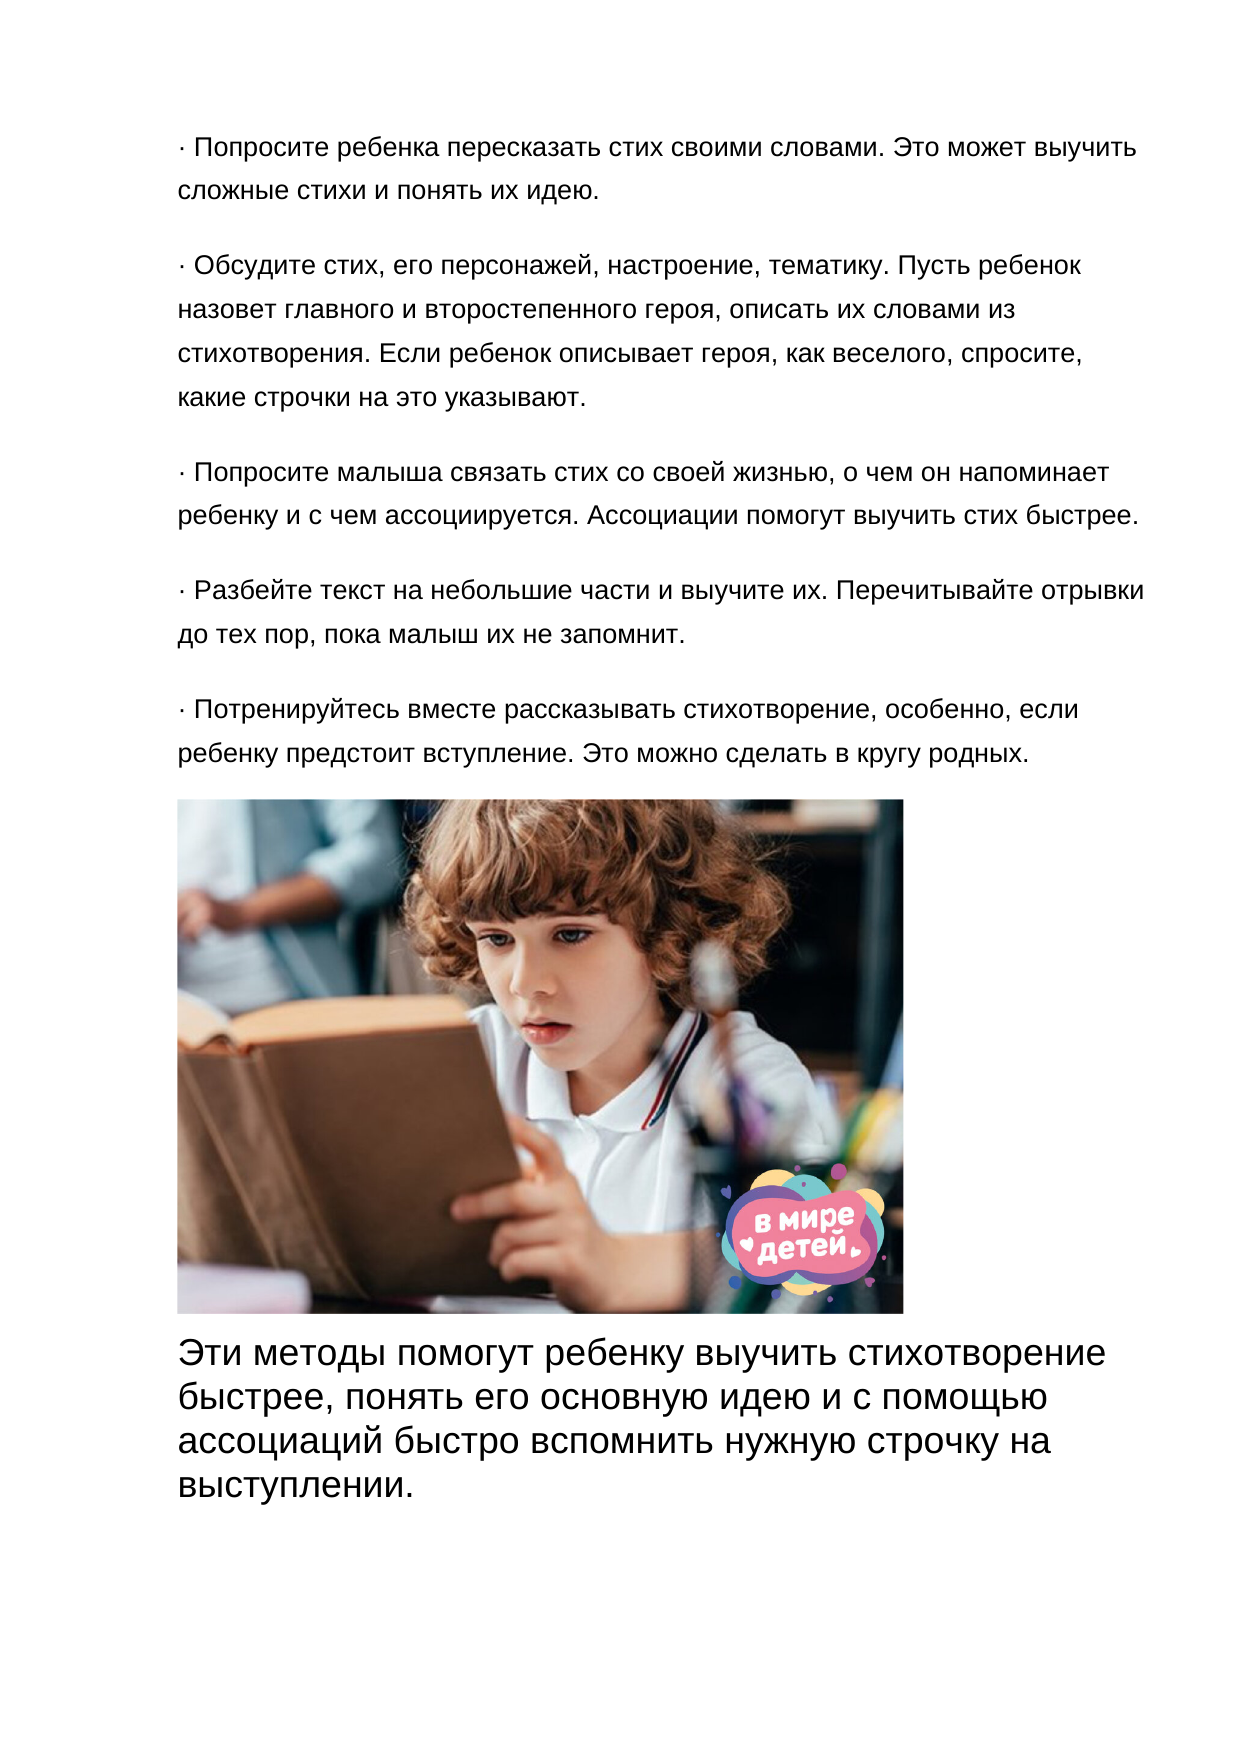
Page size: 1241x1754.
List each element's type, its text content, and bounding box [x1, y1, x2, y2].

text · Разбейте текст на небольшие части и выучите их. Перечитывайте отрывки до тех пор, пока малыш их не запомнит. [177, 562, 1152, 649]
picture [177, 799, 904, 1314]
text · Потренируйтесь вместе рассказывать стихотворение, особенно, если ребенку предстоит вступление. Это можно сделать в кругу родных. [177, 681, 1152, 768]
text · Попросите ребенка пересказать стих своими словами. Это может выучить сложные стихи и понять их идею. [177, 118, 1152, 206]
text Эти методы помогут ребенку выучить стихотворение быстрее, понять его основную идею и с помощью ассоциаций быстро вспомнить нужную строчку на выступлении. [177, 1330, 1152, 1505]
text · Обсудите стих, его персонажей, настроение, тематику. Пусть ребенок назовет главного и второстепенного героя, описать их словами из стихотворения. Если ребенок описывает героя, как веселого, спросите, какие строчки на это указывают. [177, 237, 1152, 412]
text · Попросите малыша связать стих со своей жизнью, о чем он напоминает ребенку и с чем ассоциируется. Ассоциации помогут выучить стих быстрее. [177, 443, 1152, 531]
